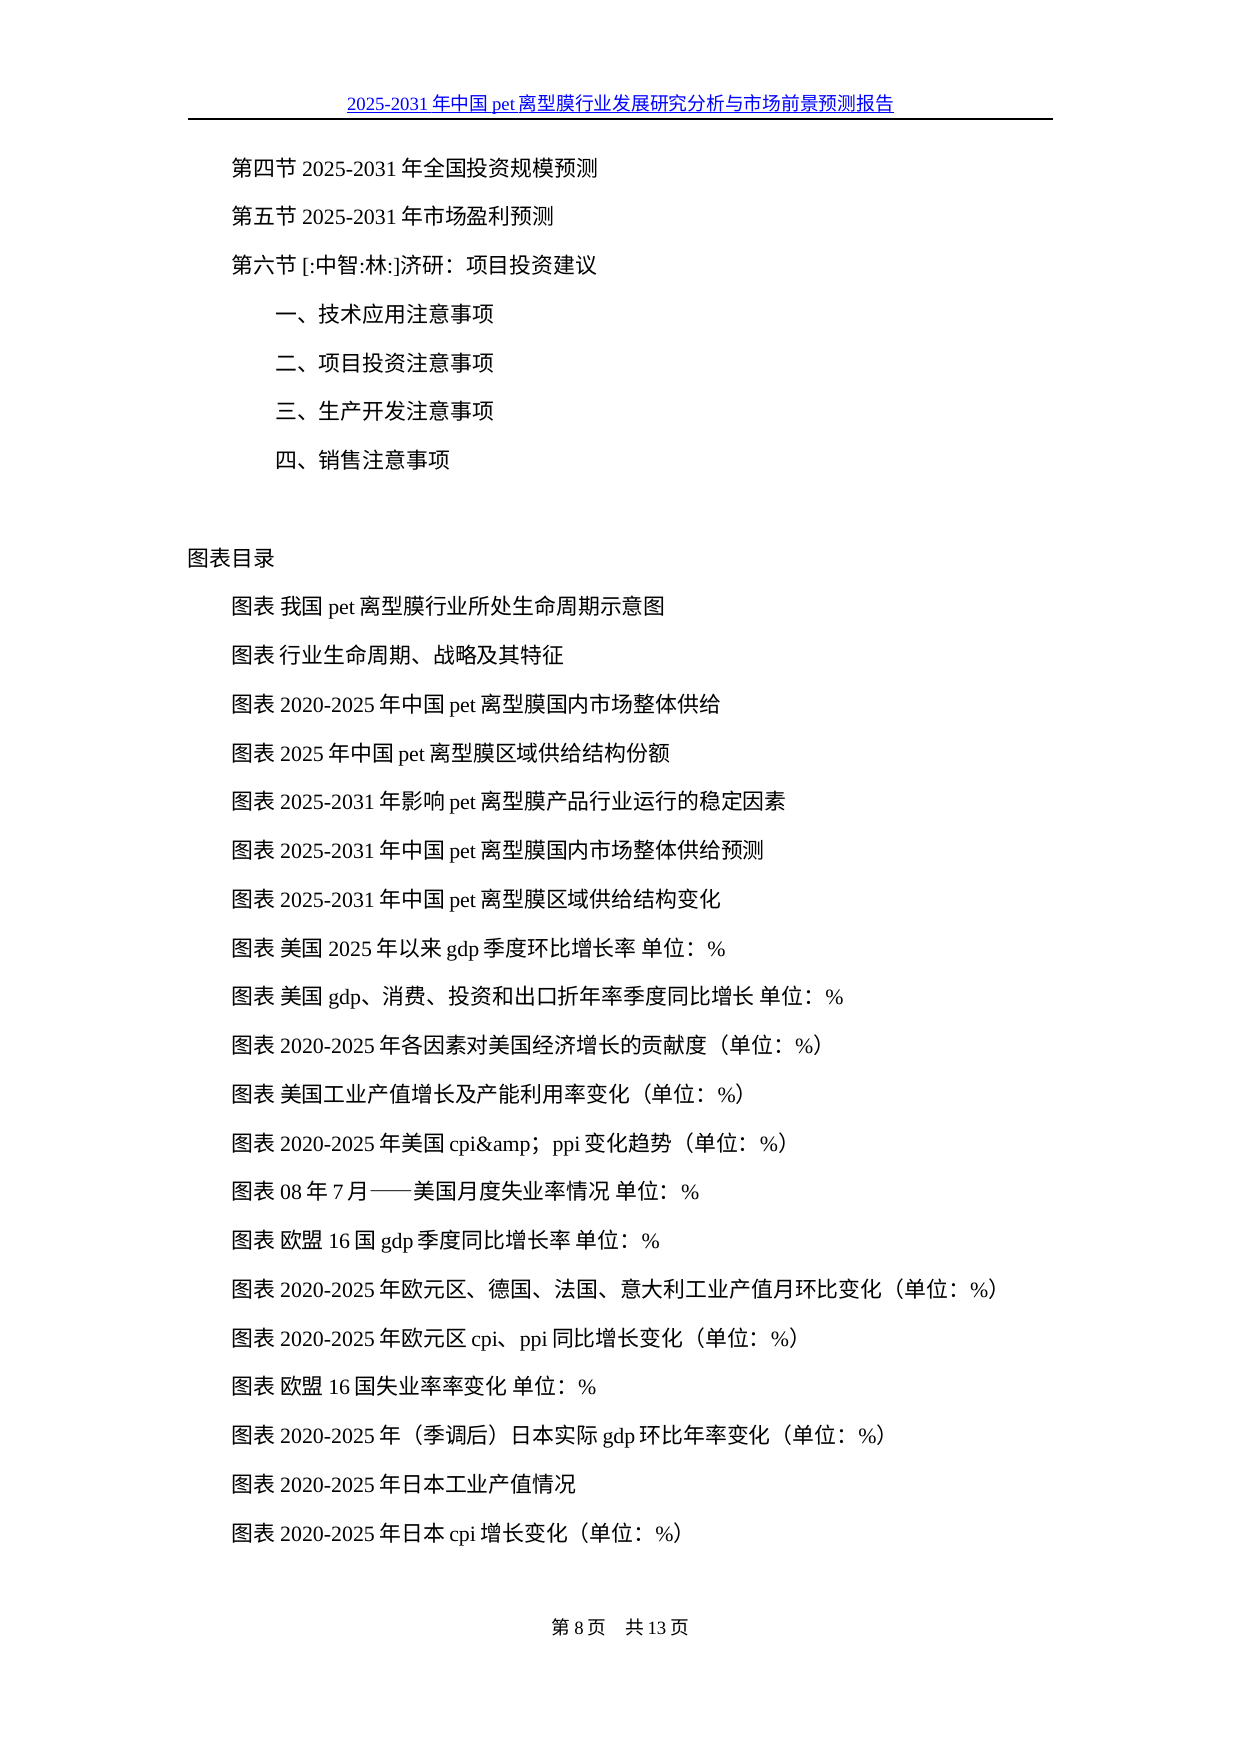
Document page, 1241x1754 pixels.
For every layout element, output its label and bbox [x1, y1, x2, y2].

text [187, 150, 1053, 1548]
